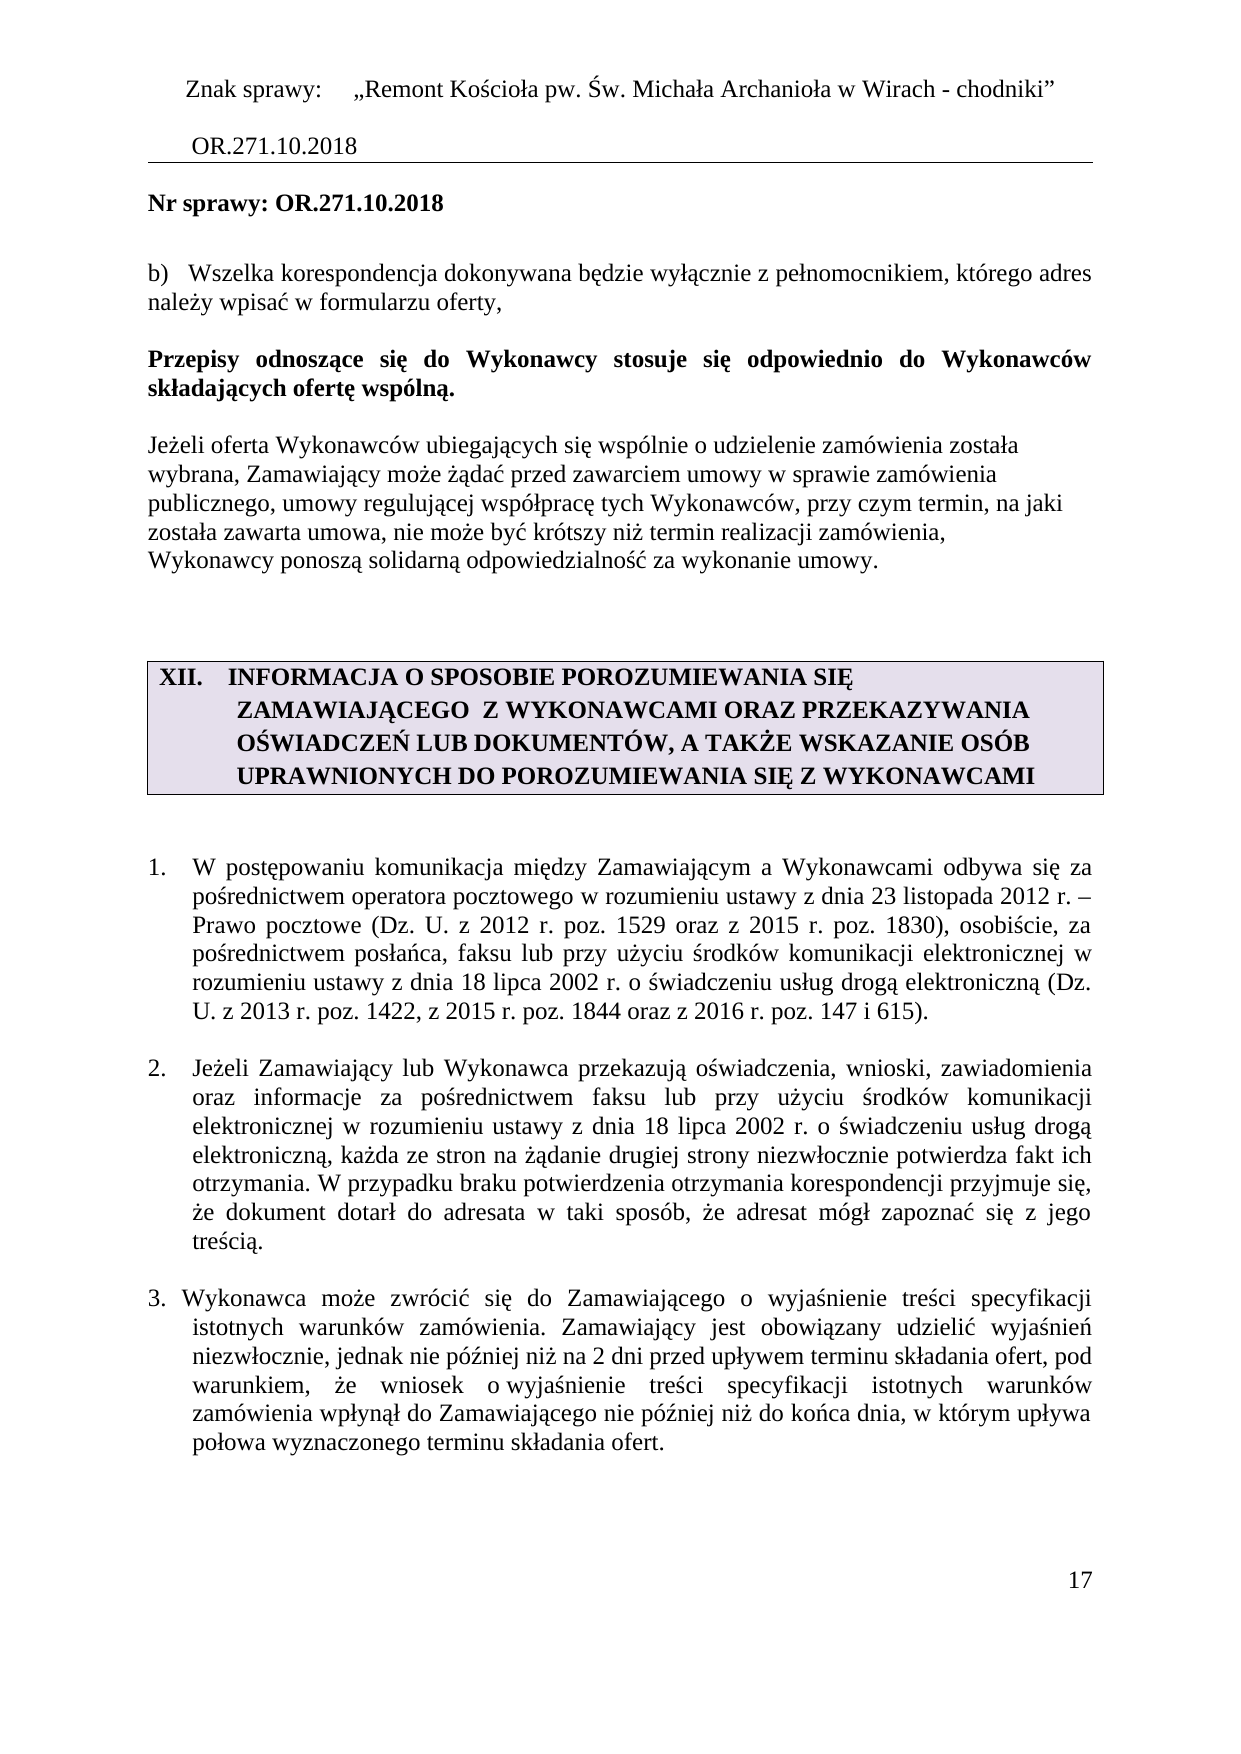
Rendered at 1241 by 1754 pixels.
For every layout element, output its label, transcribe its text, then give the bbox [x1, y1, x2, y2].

table_header XII. INFORMACJA O SPOSOBIE POROZUMIEWANIA SIĘ ZAMAWIAJĄCEGO Z WYKONAWCAMI ORAZ PRZEKAZYWANIA OŚWIADCZEŃ LUB DOKUMENTÓW, A TAKŻE WSKAZANIE OSÓB UPRAWNIONYCH DO POROZUMIEWANIA SIĘ Z WYKONAWCAMI [148, 662, 1103, 794]
text Wykonawcy ponoszą solidarną odpowiedzialność za wykonanie umowy. [148, 546, 1093, 574]
text 1. W postępowaniu komunikacja między Zamawiającym a Wykonawcami odbywa się za pośrednictwem operatora pocztowego w rozumieniu ustawy z dnia 23 listopada 2012 r. – Prawo pocztowe (Dz. U. z 2012 r. poz. 1529 oraz z 2015 r. poz. 1830), osobiście, za pośrednictwem posłańca, faksu lub przy użyciu środków komunikacji elektronicznej w rozumieniu ustawy z dnia 18 lipca 2002 r. o świadczeniu usług drogą elektroniczną (Dz. U. z 2013 r. poz. 1422, z 2015 r. poz. 1844 oraz z 2016 r. poz. 147 i 615). [148, 852, 1093, 1025]
text 3. Wykonawca może zwrócić się do Zamawiającego o wyjaśnienie treści specyfikacji istotnych warunków zamówienia. Zamawiający jest obowiązany udzielić wyjaśnień niezwłocznie, jednak nie później niż na 2 dni przed upływem terminu składania ofert, pod warunkiem, że wniosek o wyjaśnienie treści specyfikacji istotnych warunków zamówienia wpłynął do Zamawiającego nie później niż do końca dnia, w którym upływa połowa wyznaczonego terminu składania ofert. [148, 1283, 1093, 1456]
text b) Wszelka korespondencja dokonywana będzie wyłącznie z pełnomocnikiem, którego adres należy wpisać w formularzu oferty, [148, 258, 1093, 316]
text została zawarta umowa, nie może być krótszy niż termin realizacji zamówienia, [148, 517, 1093, 546]
text 2. Jeżeli Zamawiający lub Wykonawca przekazują oświadczenia, wnioski, zawiadomienia oraz informacje za pośrednictwem faksu lub przy użyciu środków komunikacji elektronicznej w rozumieniu ustawy z dnia 18 lipca 2002 r. o świadczeniu usług drogą elektroniczną, każda ze stron na żądanie drugiej strony niezwłocznie potwierdza fakt ich otrzymania. W przypadku braku potwierdzenia otrzymania korespondencji przyjmuje się, że dokument dotarł do adresata w taki sposób, że adresat mógł zapoznać się z jego treścią. [148, 1053, 1093, 1255]
text Przepisy odnoszące się do Wykonawcy stosuje się odpowiednio do Wykonawców składających ofertę wspólną. [148, 344, 1093, 402]
text wybrana, Zamawiający może żądać przed zawarciem umowy w sprawie zamówienia [148, 459, 1093, 488]
text publicznego, umowy regulującej współpracę tych Wykonawców, przy czym termin, na jaki [148, 488, 1093, 517]
text Jeżeli oferta Wykonawców ubiegających się wspólnie o udzielenie zamówienia została [148, 431, 1093, 459]
